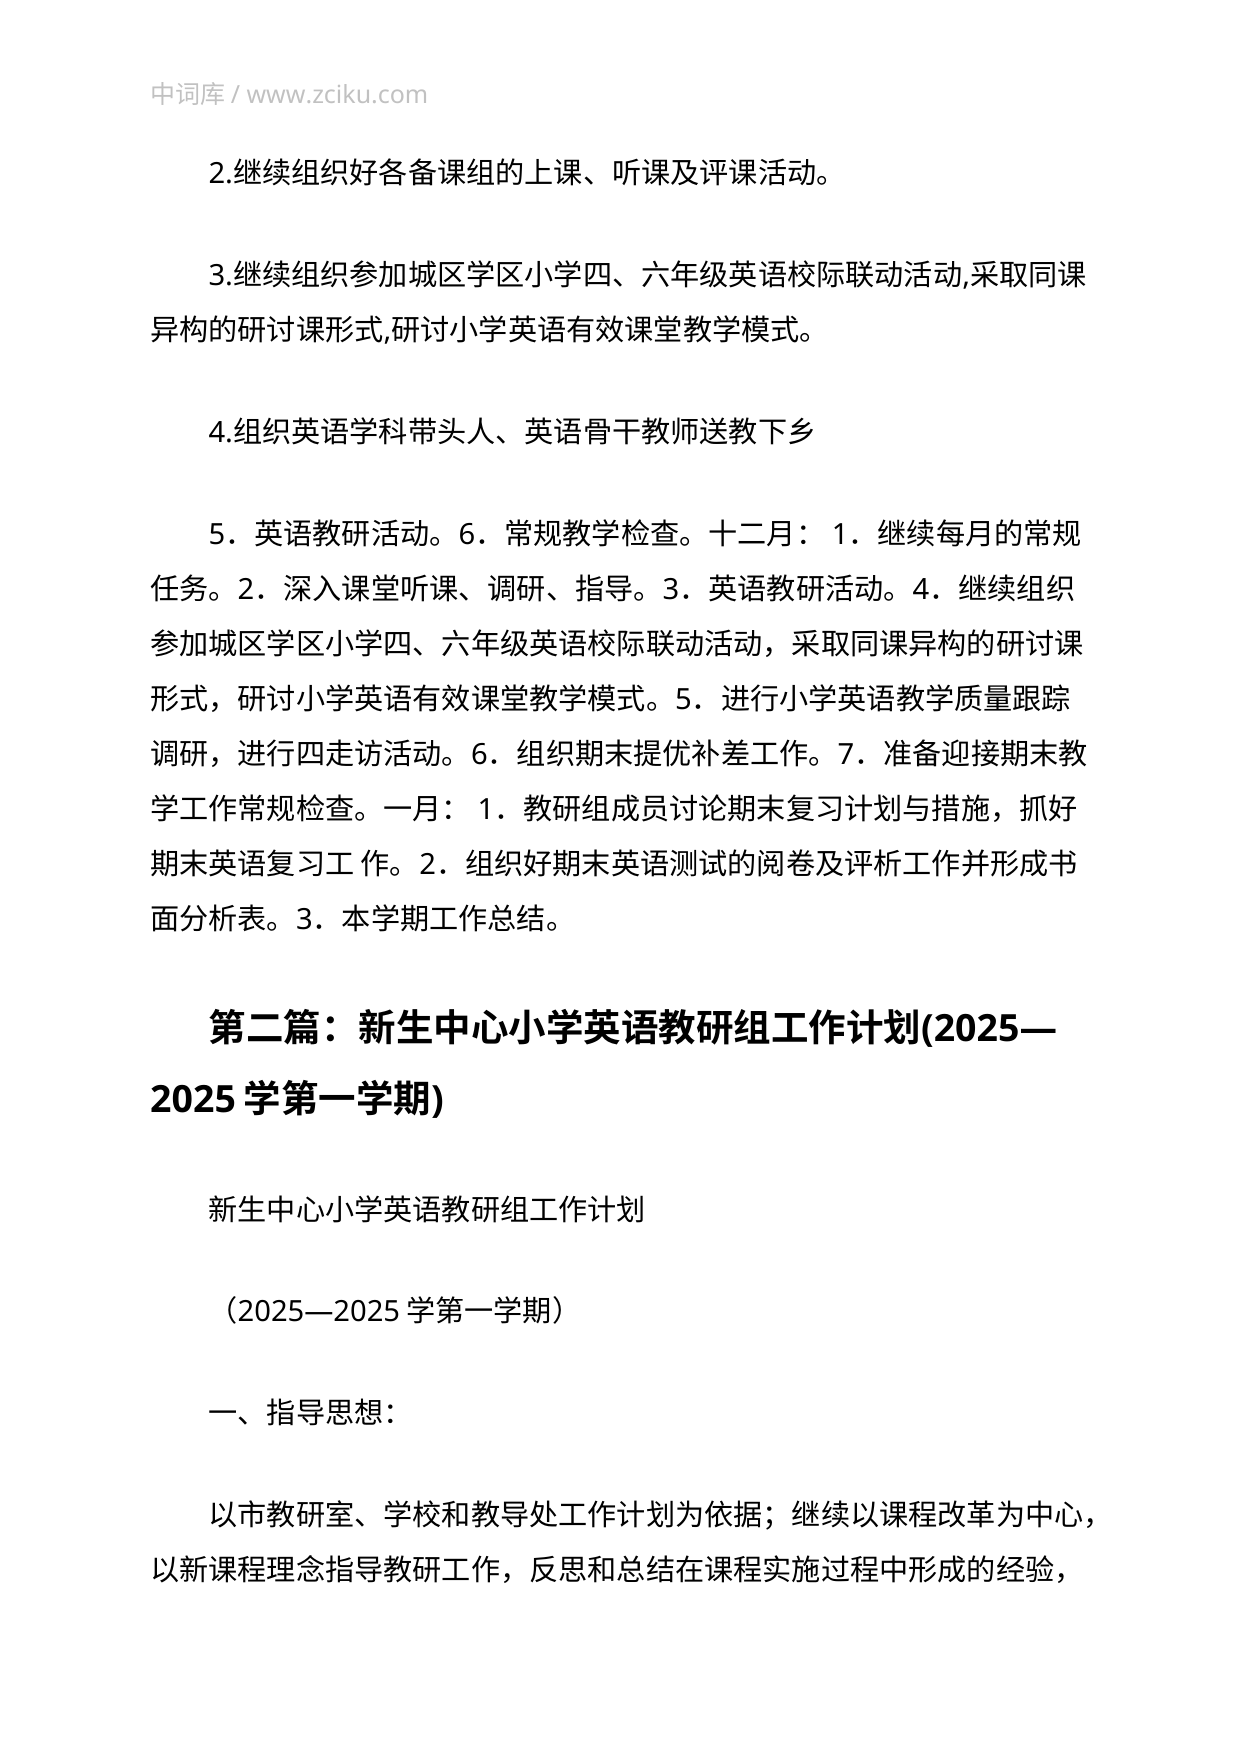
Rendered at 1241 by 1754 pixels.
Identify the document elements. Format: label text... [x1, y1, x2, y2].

text 新生中心小学英语教研组工作计划 [150, 1186, 1090, 1228]
text 一、指导思想： [150, 1390, 1090, 1432]
text 第二篇：新生中心小学英语教研组工作计划(2025—2025学第一学期) [150, 998, 1090, 1123]
text 3.继续组织参加城区学区小学四、六年级英语校际联动活动,采取同课异构的研讨课形式,研讨小学英语有效课堂教学模式。 [150, 252, 1090, 349]
text 2.继续组织好各备课组的上课、听课及评课活动。 [150, 150, 1090, 192]
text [150, 1492, 1090, 1589]
text 4.组织英语学科带头人、英语骨干教师送教下乡 [150, 409, 1090, 451]
text （2025—2025学第一学期） [150, 1288, 1090, 1330]
text 5．英语教研活动。6．常规教学检查。十二月： 1．继续每月的常规任务。2．深入课堂听课、调研、指导。3．英语教研活动。4．继续组织参加城区学区小学四、六年级英语校际联动活动，采取同课异构的研讨课形式，研讨小学英语有效课堂教学模式。5．进行小学英语教学质量跟踪调研，进行四走访活动。6．组织期末提优补差工作。7．准备迎接期末教学工作常规检查。一月： 1．教研组成员讨论期末复习计划与措施，抓好期末英语复习工 作。2．组织好期末英语测试的阅卷及评析工作并形成书面分析表。3．本学期工作总结。 [150, 511, 1090, 938]
